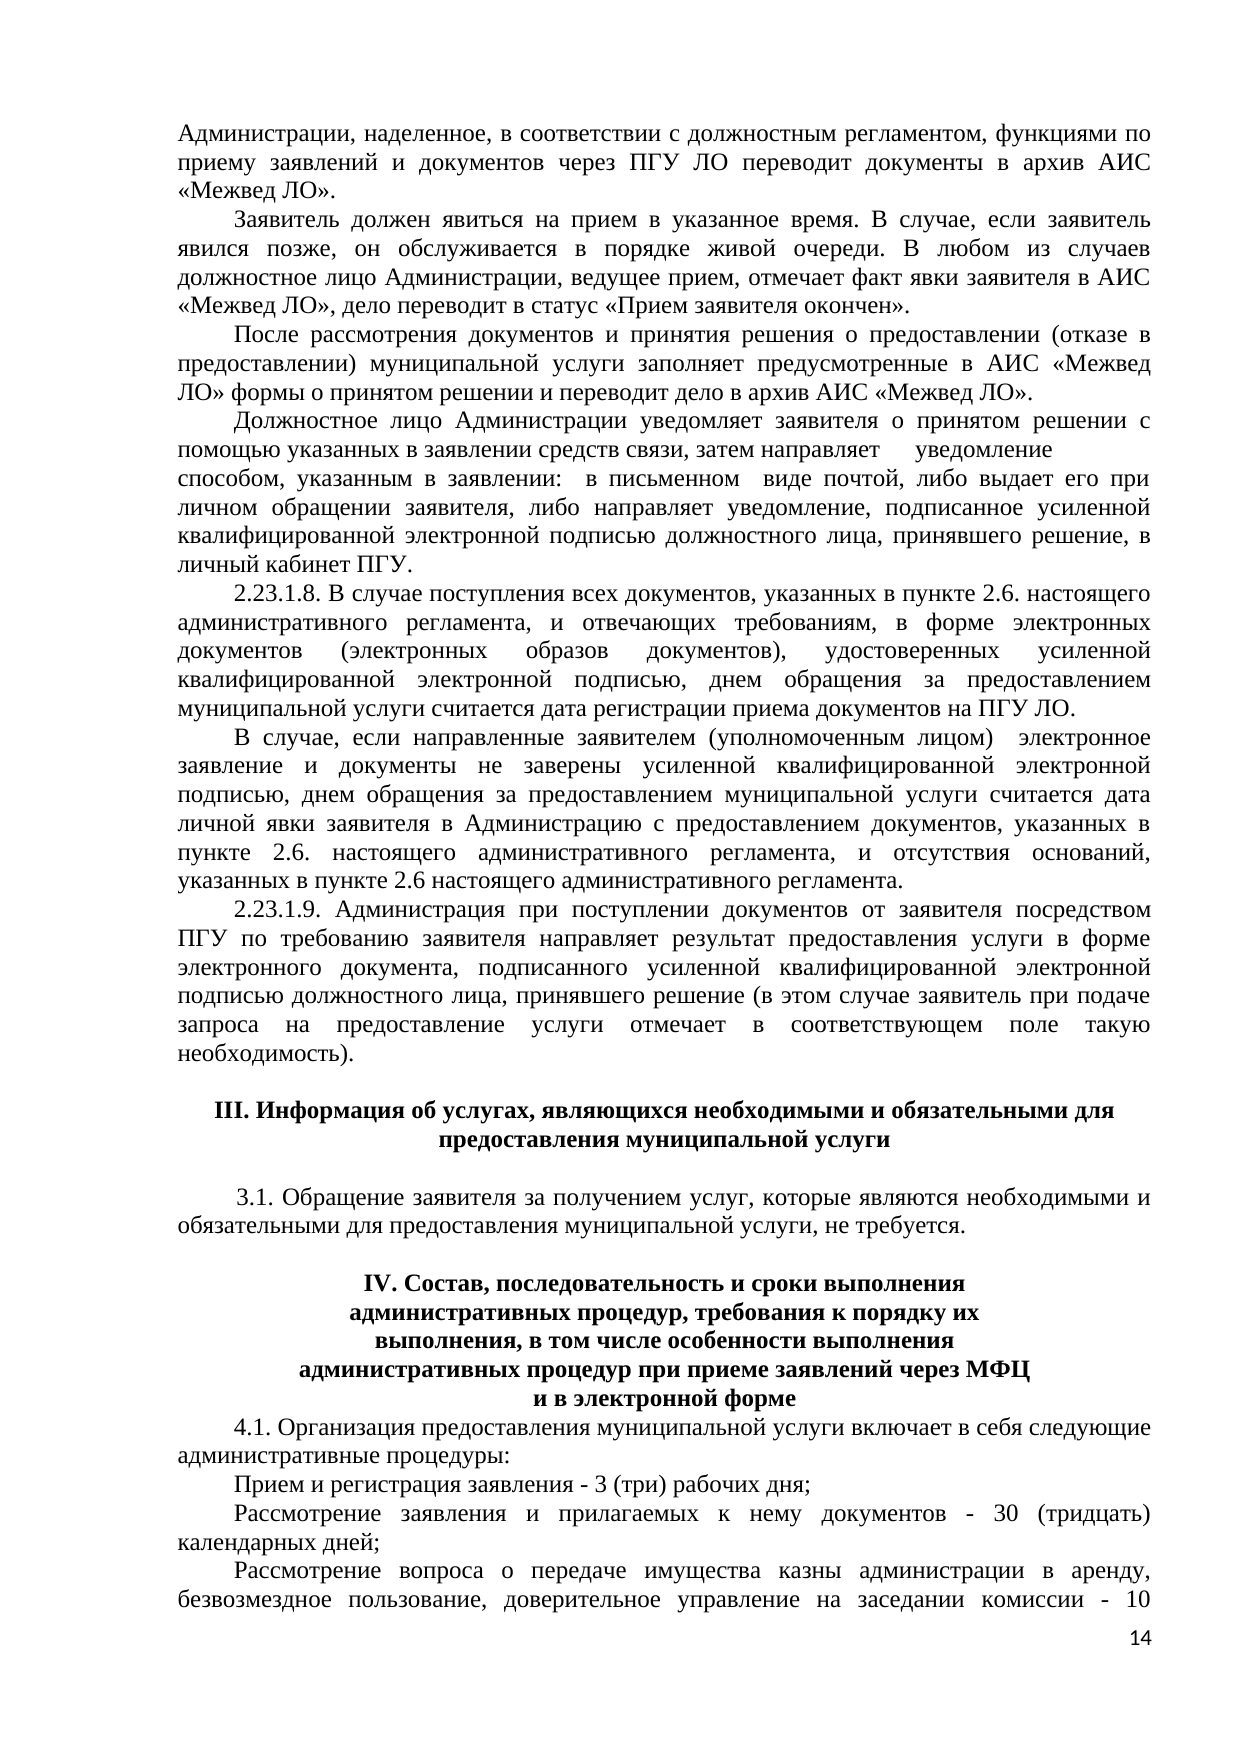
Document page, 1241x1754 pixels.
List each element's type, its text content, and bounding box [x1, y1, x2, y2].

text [177, 1556, 1152, 1613]
text 2.23.1.8. В случае поступления всех документов, указанных в пункте 2.6. настоящего административного регламента, и отвечающих требованиям, в форме электронных документов (электронных образов документов), удостоверенных усиленной квалифицированной электронной подписью, днем обращения за предоставлением муниципальной услуги считается дата регистрации приема документов на ПГУ ЛО. [177, 578, 1152, 722]
text Должностное лицо Администрации уведомляет заявителя о принятом решении с помощью указанных в заявлении средств связи, затем направляет уведомление способом, указанным в заявлении: в письменном виде почтой, либо выдает его при личном обращении заявителя, либо направляет уведомление, подписанное усиленной квалифицированной электронной подписью должностного лица, принявшего решение, в личный кабинет ПГУ. [177, 406, 1152, 578]
text Рассмотрение заявления и прилагаемых к нему документов - 30 (тридцать) календарных дней; [177, 1498, 1152, 1556]
text После рассмотрения документов и принятия решения о предоставлении (отказе в предоставлении) муниципальной услуги заполняет предусмотренные в АИС «Межвед ЛО» формы о принятом решении и переводит дело в архив АИС «Межвед ЛО». [177, 319, 1152, 406]
text и в электронной форме [177, 1383, 1152, 1412]
text Заявитель должен явиться на прием в указанное время. В случае, если заявитель явился позже, он обслуживается в порядке живой очереди. В любом из случаев должностное лицо Администрации, ведущее прием, отмечает факт явки заявителя в АИС «Межвед ЛО», дело переводит в статус «Прием заявителя окончен». [177, 204, 1152, 319]
text 4.1. Организация предоставления муниципальной услуги включает в себя следующие административные процедуры: [177, 1412, 1152, 1469]
text Прием и регистрация заявления - 3 (три) рабочих дня; [177, 1469, 1152, 1498]
text В случае, если направленные заявителем (уполномоченным лицом) электронное заявление и документы не заверены усиленной квалифицированной электронной подписью, днем обращения за предоставлением муниципальной услуги считается дата личной явки заявителя в Администрацию с предоставлением документов, указанных в пункте 2.6. настоящего административного регламента, и отсутствия оснований, указанных в пункте 2.6 настоящего административного регламента. [177, 722, 1152, 894]
text административных процедур, требования к порядку их [177, 1297, 1152, 1326]
text III. Информация об услугах, являющихся необходимыми и обязательными для предоставления муниципальной услуги [177, 1096, 1152, 1153]
text административных процедур при приеме заявлений через МФЦ [177, 1354, 1152, 1383]
text 3.1. Обращение заявителя за получением услуг, которые являются необходимыми и обязательными для предоставления муниципальной услуги, не требуется. [177, 1182, 1152, 1239]
text выполнения, в том числе особенности выполнения [177, 1326, 1152, 1354]
text 2.23.1.9. Администрация при поступлении документов от заявителя посредством ПГУ по требованию заявителя направляет результат предоставления услуги в форме электронного документа, подписанного усиленной квалифицированной электронной подписью должностного лица, принявшего решение (в этом случае заявитель при подаче запроса на предоставление услуги отмечает в соответствующем поле такую необходимость). [177, 894, 1152, 1067]
text IV. Состав, последовательность и сроки выполнения [177, 1268, 1152, 1297]
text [177, 118, 1152, 204]
